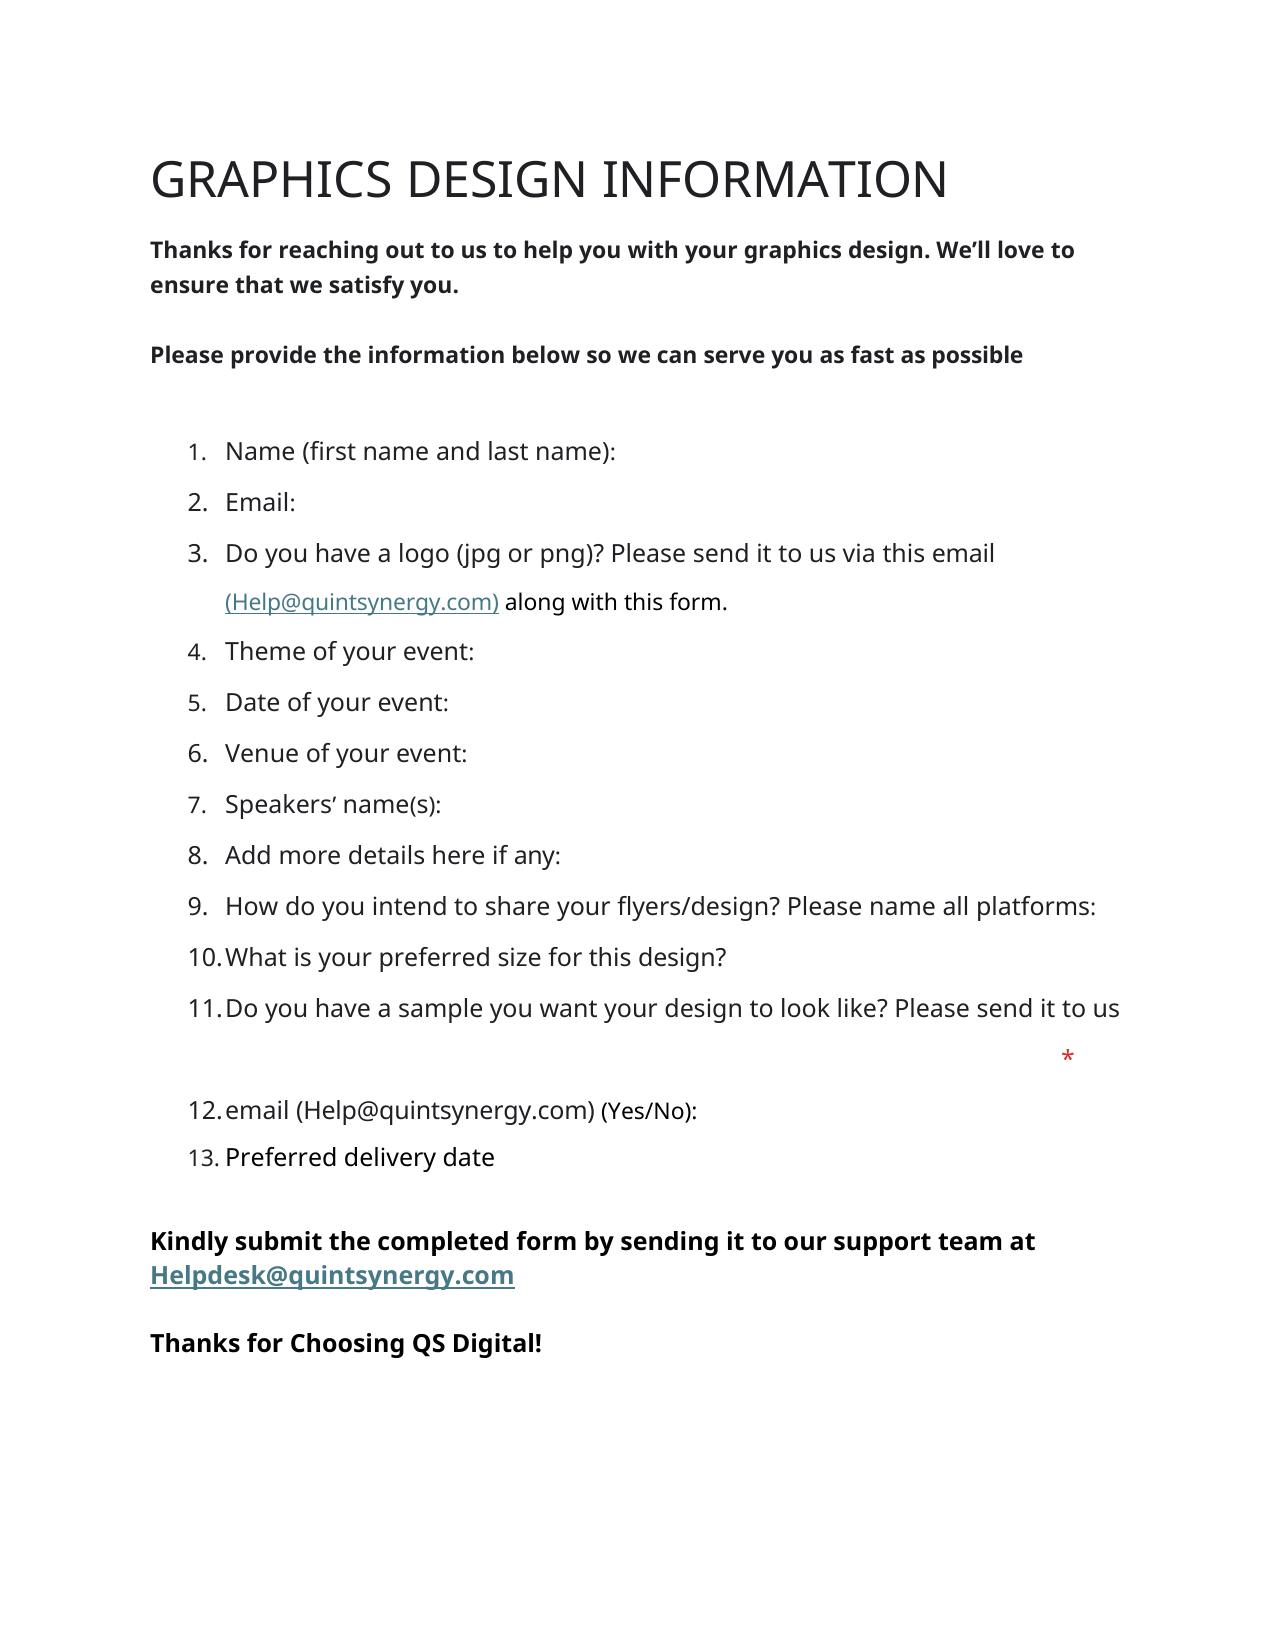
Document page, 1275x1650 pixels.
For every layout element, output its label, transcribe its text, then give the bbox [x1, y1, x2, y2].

text Kindly submit the completed form by sending it to our support team at Helpdesk@quintsynergy.com [150, 1224, 1125, 1292]
list email (Help@quintsynergy.com) (Yes/No): [187, 1092, 1125, 1127]
list Do you have a logo (jpg or png)? Please send it to us via this email [187, 535, 1125, 569]
list Date of your event: [187, 684, 1125, 718]
list Add more details here if any: [187, 837, 1125, 871]
list Email: [187, 484, 1125, 518]
list Speakers’ name(s): [187, 786, 1125, 820]
list Name (ﬁrst name and last name): [187, 433, 1125, 467]
text Thanks for Choosing QS Digital! [150, 1326, 1125, 1360]
text Thanks for reaching out to us to help you with your graphics design. We’ll love to ensure that we satisfy you. [150, 234, 1125, 301]
text Please provide the information below so we can serve you as fast as possible [150, 339, 1125, 371]
list How do you intend to share your ﬂyers/design? Please name all platforms: [187, 888, 1125, 922]
list Do you have a sample you want your design to look like? Please send it to us * [187, 990, 1125, 1076]
list Theme of your event: [187, 633, 1125, 667]
list (Help@quintsynergy.com) along with this form. [225, 586, 1125, 617]
text GRAPHICS DESIGN INFORMATION [150, 150, 1125, 209]
list Venue of your event: [187, 735, 1125, 769]
list Preferred delivery date [187, 1143, 1125, 1173]
list What is your preferred size for this design? [187, 939, 1125, 973]
